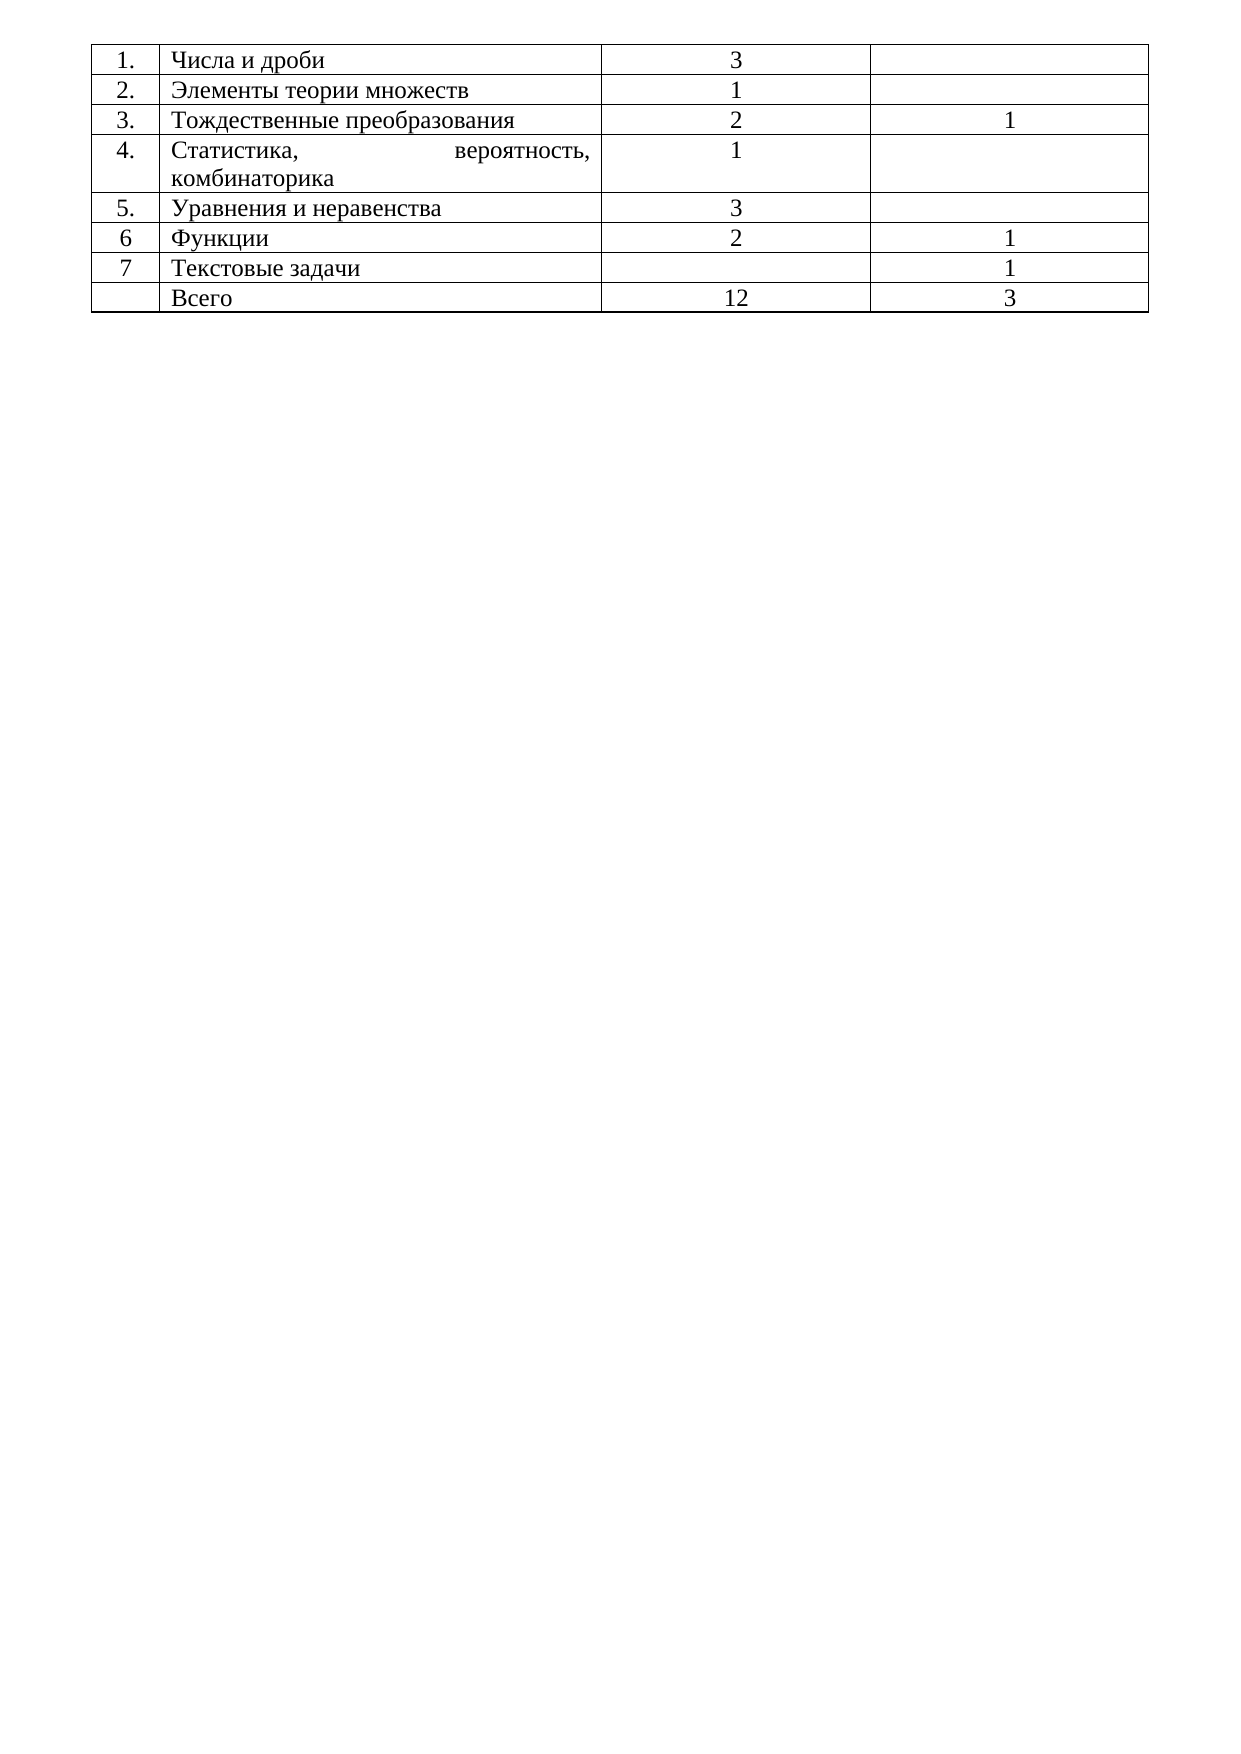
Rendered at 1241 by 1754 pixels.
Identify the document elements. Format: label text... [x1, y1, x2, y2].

table_cell [602, 253, 870, 282]
table_cell Статистика, вероятность, комбинаторика [160, 135, 601, 192]
table_cell 1 [871, 105, 1148, 134]
table_cell 2. [92, 75, 159, 104]
table_cell 3 [602, 193, 870, 222]
table_cell 2 [602, 105, 870, 134]
table_cell [871, 75, 1148, 104]
table_cell 5. [92, 193, 159, 222]
table_cell 3. [92, 105, 159, 134]
table_cell 7 [92, 253, 159, 282]
table_cell 4. [92, 135, 159, 192]
table_cell Элементы теории множеств [160, 75, 601, 104]
table_cell 2 [602, 223, 870, 252]
table_cell 12 [602, 283, 870, 311]
table_cell 1 [871, 253, 1148, 282]
table_cell 1 [871, 223, 1148, 252]
table_cell [871, 193, 1148, 222]
table_cell Всего [160, 283, 601, 311]
table_cell Текстовые задачи [160, 253, 601, 282]
table_cell Уравнения и неравенства [160, 193, 601, 222]
table_cell 1 [602, 75, 870, 104]
table_cell [92, 283, 159, 311]
table_cell Функции [160, 223, 601, 252]
table_cell 3 [602, 45, 870, 74]
table_cell 6 [92, 223, 159, 252]
table_cell 1 [602, 135, 870, 192]
table_cell Тождественные преобразования [160, 105, 601, 134]
table_cell 3 [871, 283, 1148, 311]
table_cell 1. [92, 45, 159, 74]
table_cell [871, 135, 1148, 192]
table_cell Числа и дроби [160, 45, 601, 74]
table_cell [871, 45, 1148, 74]
